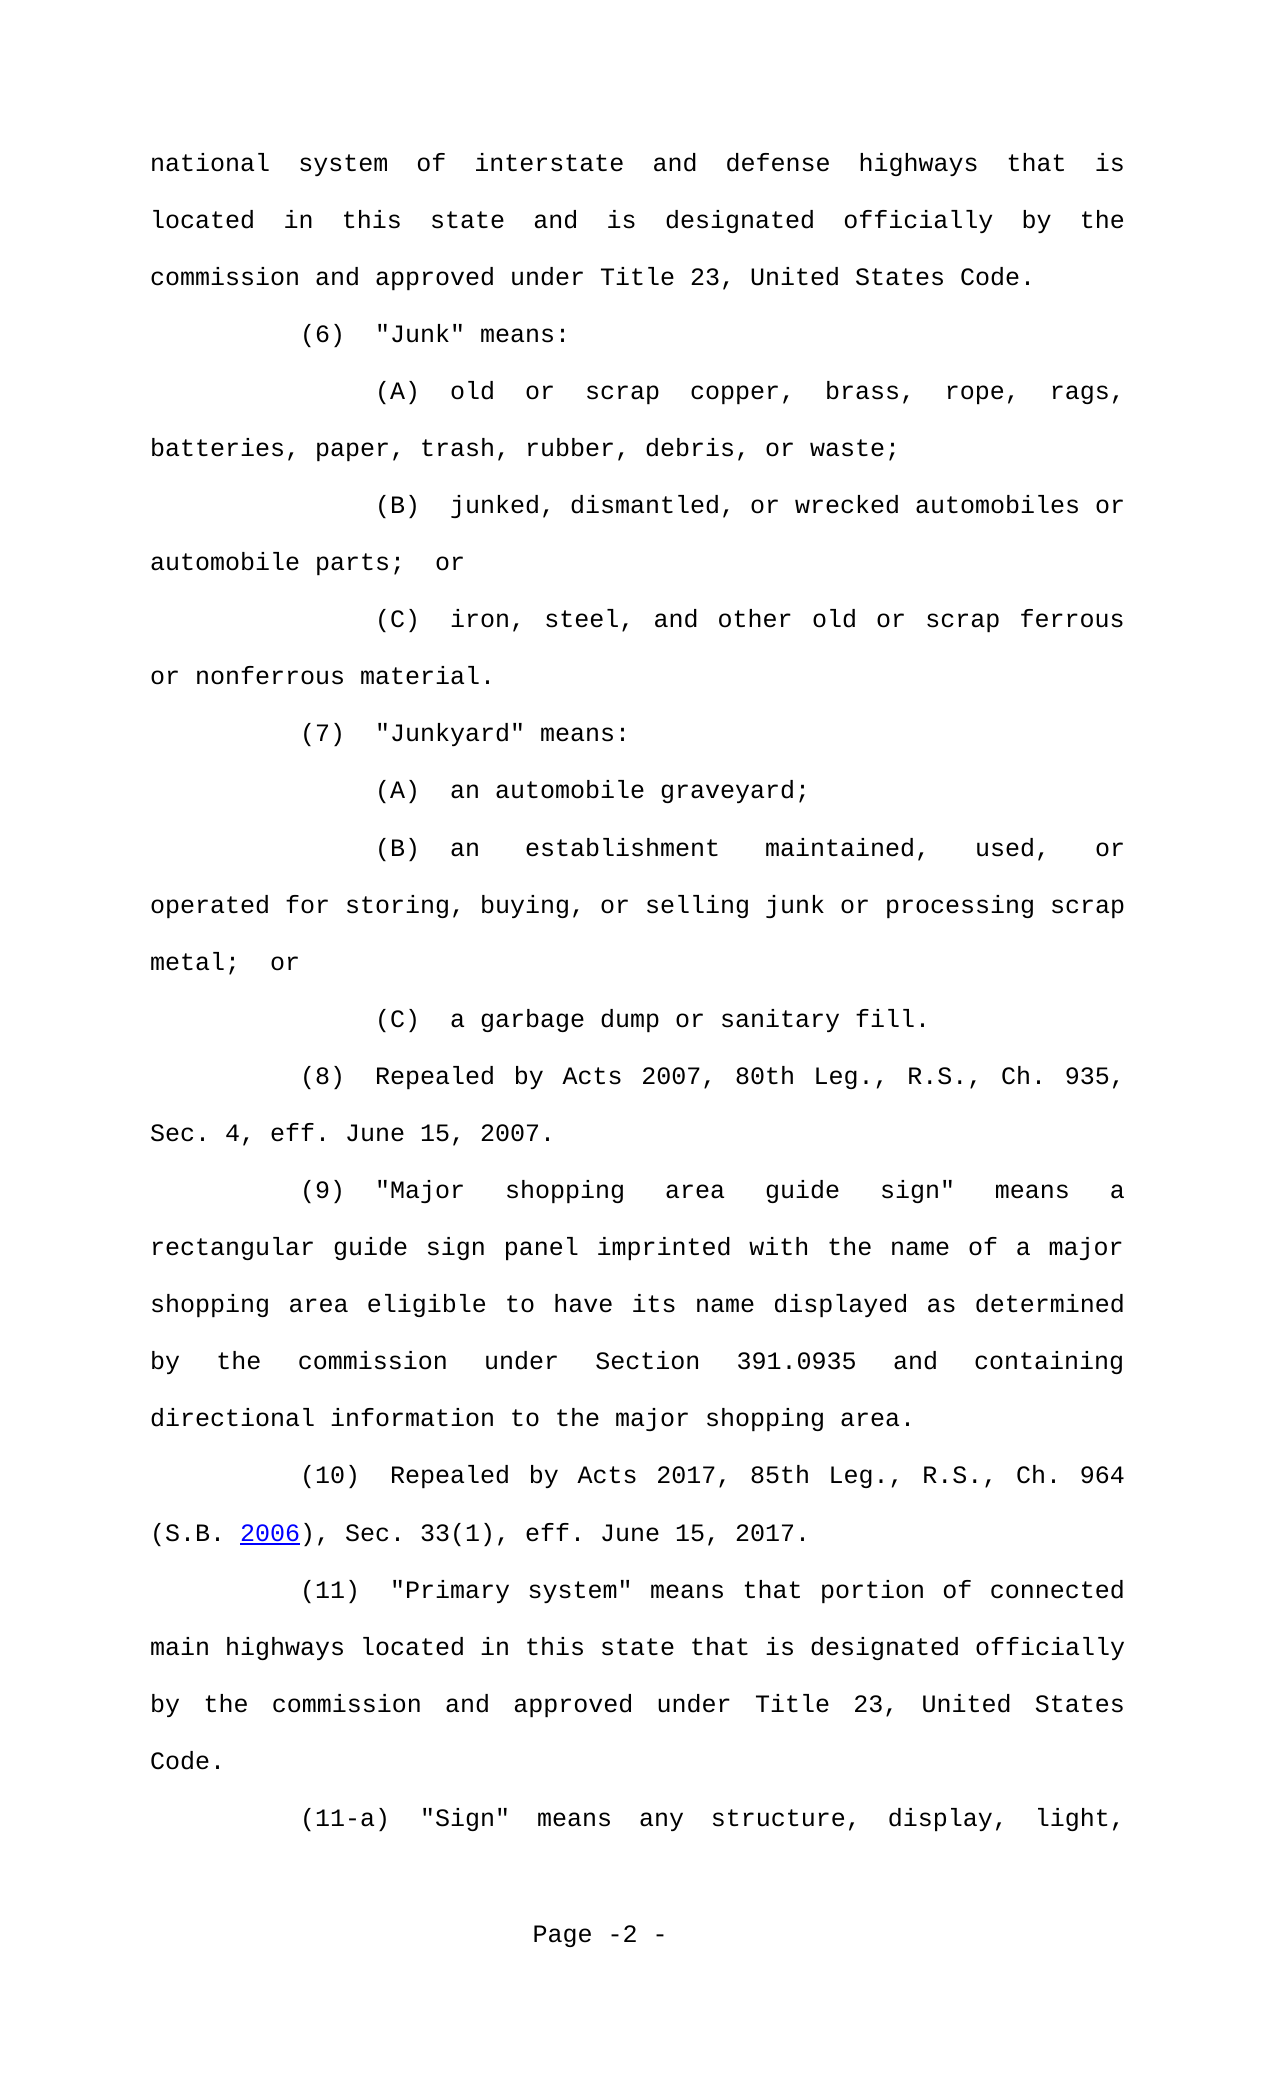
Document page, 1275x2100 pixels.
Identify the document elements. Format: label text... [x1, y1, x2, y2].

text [150, 1805, 1125, 1834]
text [150, 150, 1125, 293]
text (9) "Major shopping area guide sign" means a rectangular guide sign panel imprinted with the name of a major shopping area eligible to have its name displayed as determined by the commission under Section 391.0935 and containing directional information to the major shopping area. [150, 1177, 1125, 1434]
text (A) old or scrap copper, brass, rope, rags, batteries, paper, trash, rubber, debris, or waste; [150, 378, 1125, 464]
text (C) iron, steel, and other old or scrap ferrous or nonferrous material. [150, 607, 1125, 692]
text (7) "Junkyard" means: [150, 721, 1125, 749]
text (C) a garbage dump or sanitary fill. [150, 1006, 1125, 1035]
text (B) an establishment maintained, used, or operated for storing, buying, or selling junk or processing scrap metal; or [150, 835, 1125, 978]
text (6) "Junk" means: [150, 321, 1125, 350]
text (A) an automobile graveyard; [150, 778, 1125, 806]
text (11) "Primary system" means that portion of connected main highways located in this state that is designated officially by the commission and approved under Title 23, United States Code. [150, 1577, 1125, 1777]
text (8) Repealed by Acts 2007, 80th Leg., R.S., Ch. 935, Sec. 4, eff. June 15, 2007. [150, 1063, 1125, 1149]
text (B) junked, dismantled, or wrecked automobiles or automobile parts; or [150, 492, 1125, 578]
text (10) Repealed by Acts 2017, 85th Leg., R.S., Ch. 964 (S.B. 2006), Sec. 33(1), eff. June 15, 2017. [150, 1463, 1125, 1548]
